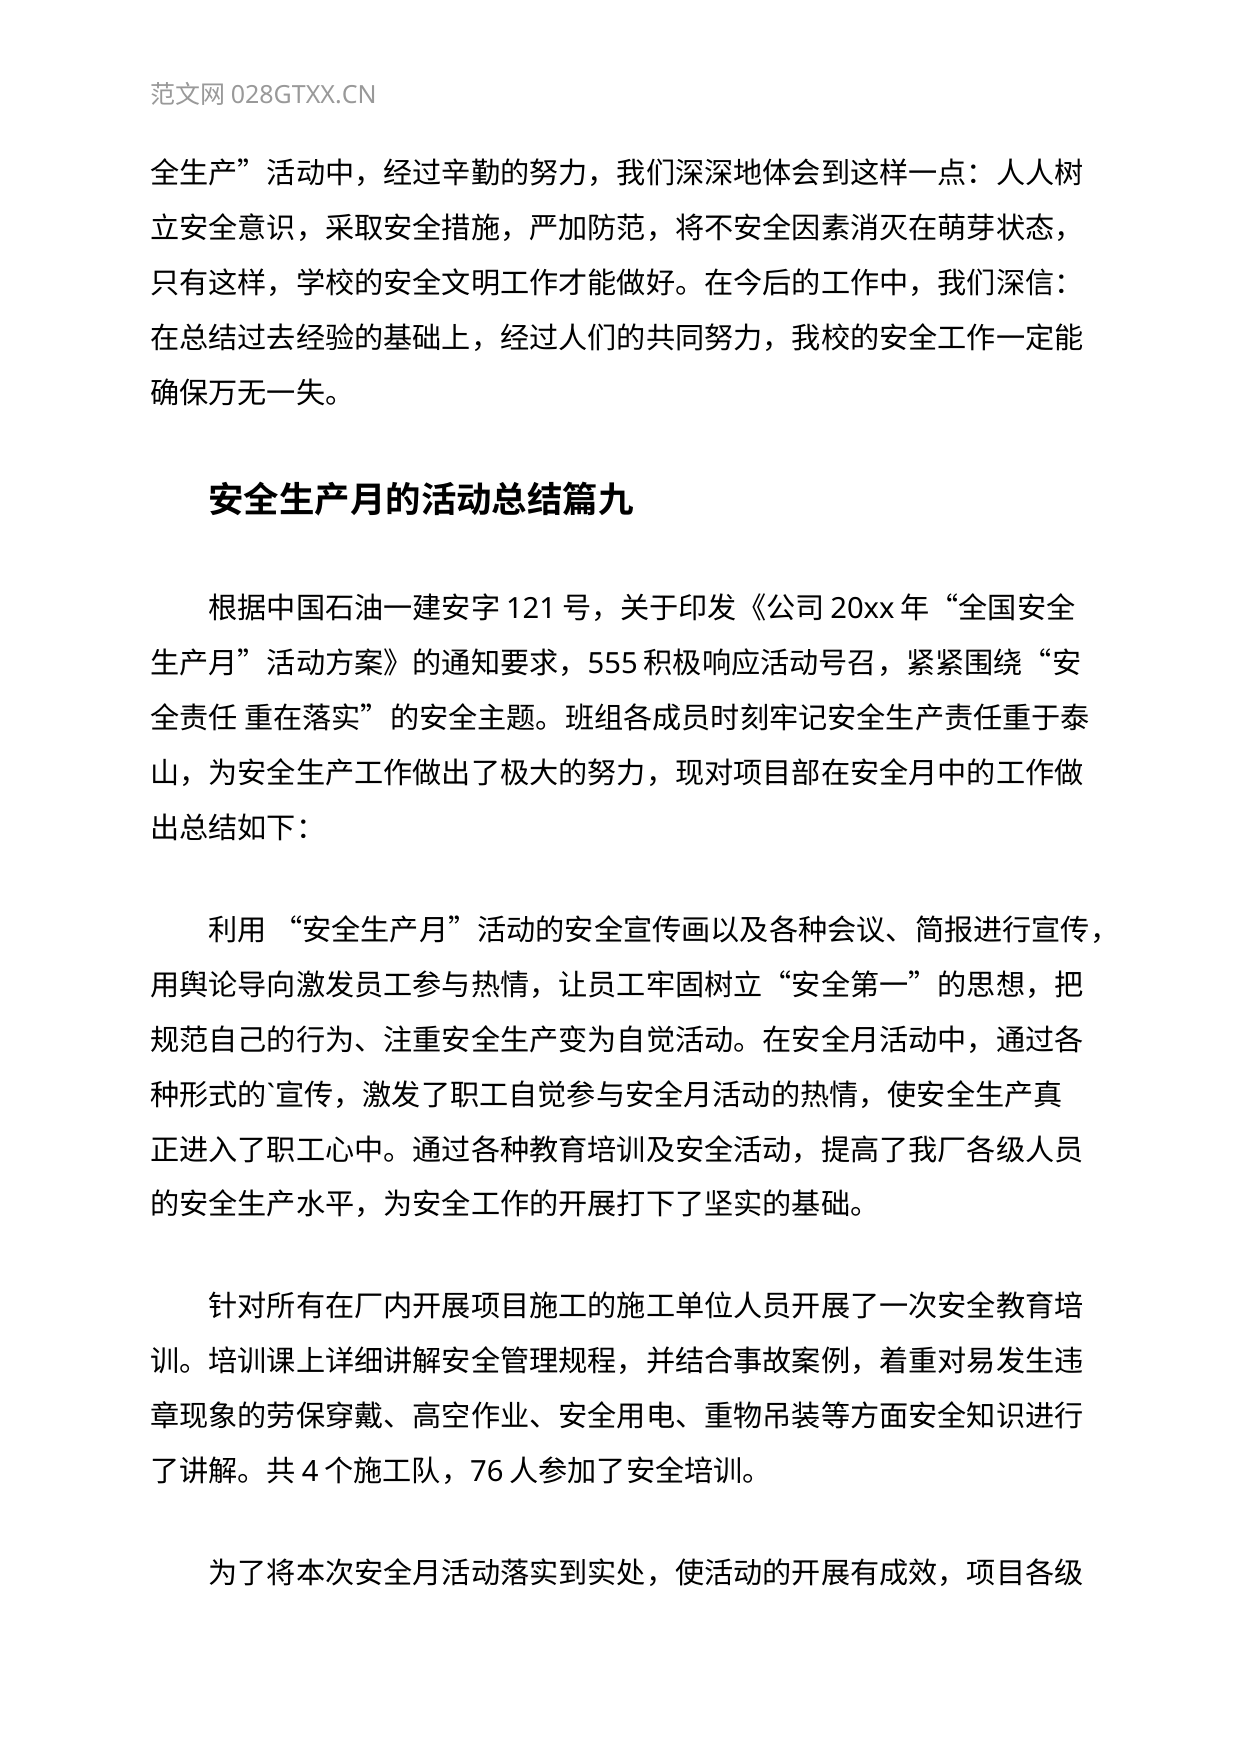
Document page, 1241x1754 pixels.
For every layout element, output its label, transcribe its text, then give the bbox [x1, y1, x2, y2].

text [150, 1549, 1090, 1592]
text 安全生产月的活动总结篇九 [150, 471, 1090, 523]
text 根据中国石油一建安字121号，关于印发《公司20xx年“全国安全生产月”活动方案》的通知要求，555积极响应活动号召，紧紧围绕“安全责任 重在落实”的安全主题。班组各成员时刻牢记安全生产责任重于泰山，为安全生产工作做出了极大的努力，现对项目部在安全月中的工作做出总结如下： [150, 585, 1090, 847]
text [150, 150, 1090, 412]
text 针对所有在厂内开展项目施工的施工单位人员开展了一次安全教育培训。培训课上详细讲解安全管理规程，并结合事故案例，着重对易发生违章现象的劳保穿戴、高空作业、安全用电、重物吊装等方面安全知识进行了讲解。共4个施工队，76人参加了安全培训。 [150, 1283, 1090, 1490]
text 利用 “安全生产月”活动的安全宣传画以及各种会议、简报进行宣传，用舆论导向激发员工参与热情，让员工牢固树立“安全第一”的思想，把规范自己的行为、注重安全生产变为自觉活动。在安全月活动中，通过各种形式的`宣传，激发了职工自觉参与安全月活动的热情，使安全生产真正进入了职工心中。通过各种教育培训及安全活动，提高了我厂各级人员的安全生产水平，为安全工作的开展打下了坚实的基础。 [150, 906, 1090, 1223]
